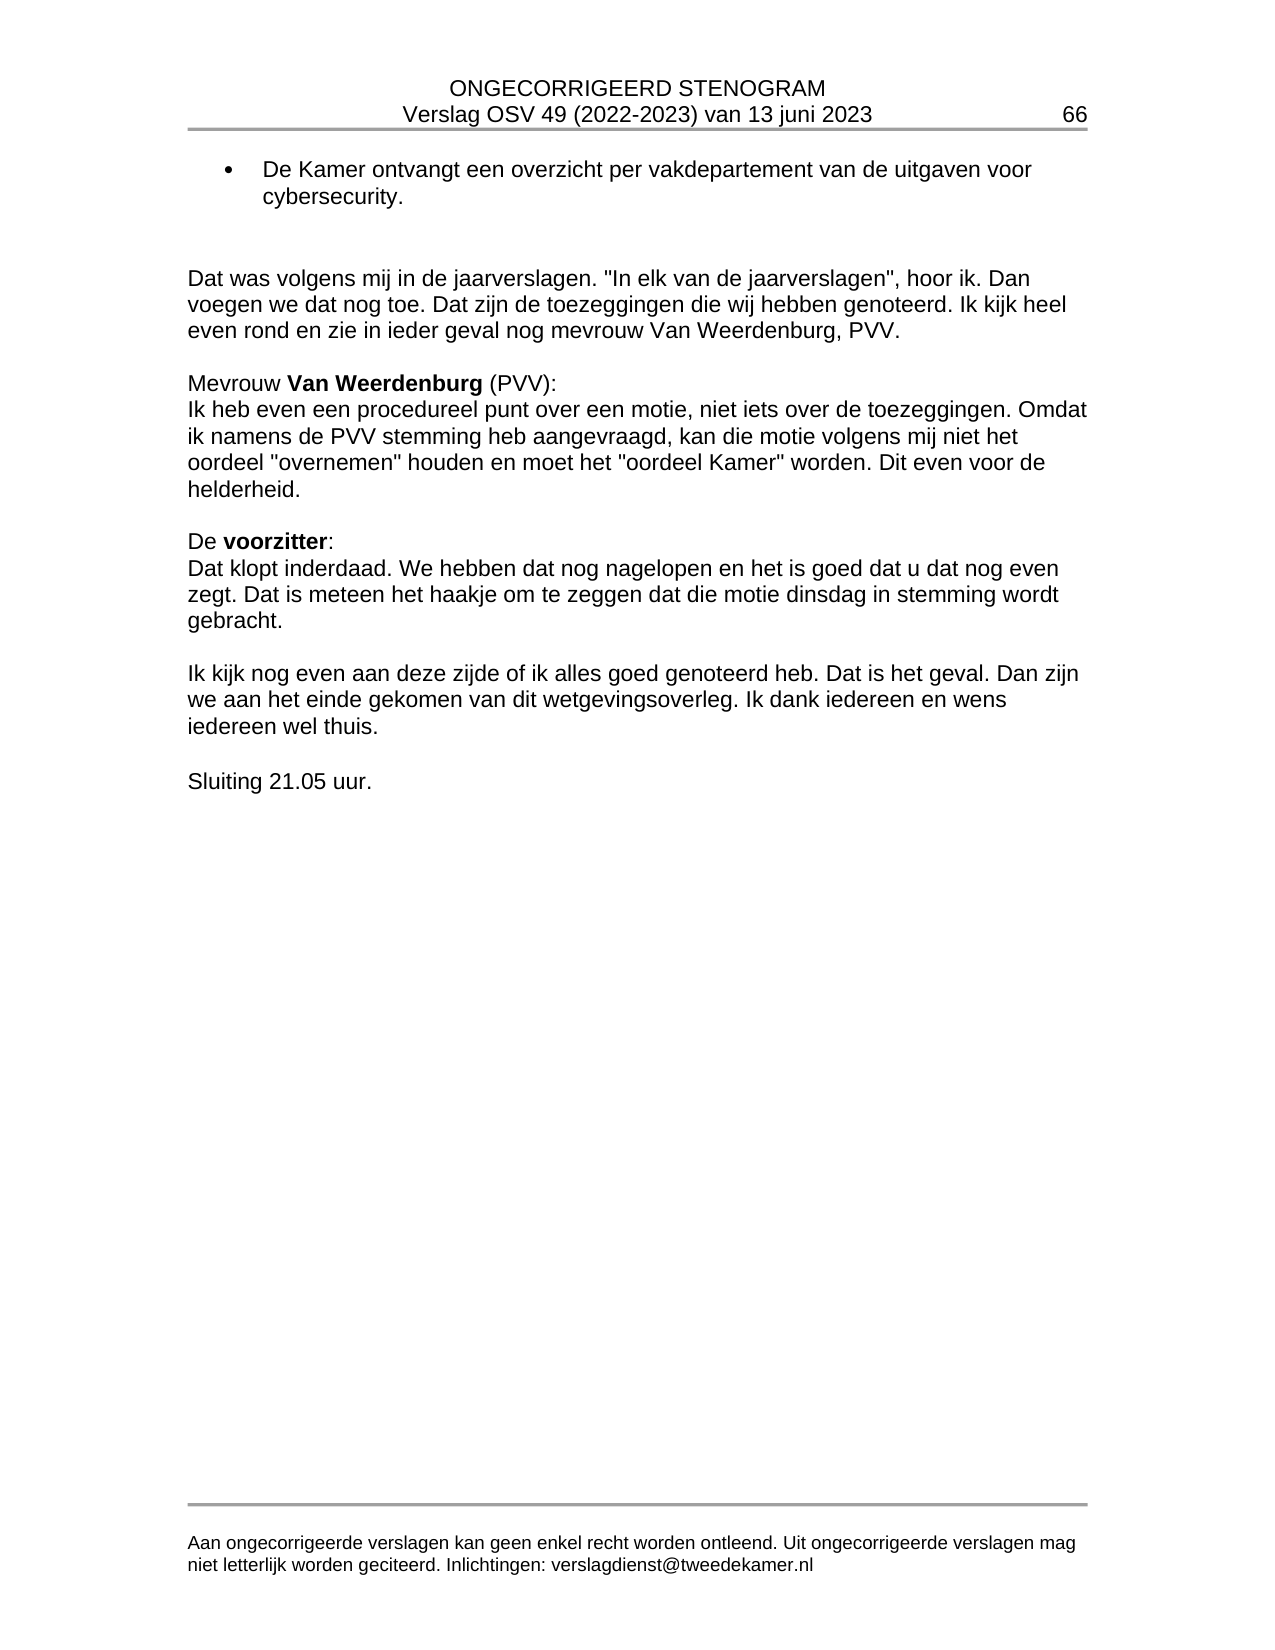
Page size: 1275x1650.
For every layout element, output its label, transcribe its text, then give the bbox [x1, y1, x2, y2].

text Sluiting 21.05 uur. [187, 768, 1087, 794]
list De Kamer ontvangt een overzicht per vakdepartement van de uitgaven voor cybersecurity. [225, 156, 1087, 209]
text Dat was volgens mij in de jaarverslagen. "In elk van de jaarverslagen", hoor ik. Dan voegen we dat nog toe. Dat zijn de toezeggingen die wij hebben genoteerd. Ik kijk heel even rond en zie in ieder geval nog mevrouw Van Weerdenburg, PVV. Mevrouw Van Weerdenburg (PVV): Ik heb even een procedureel punt over een motie, niet iets over de toezeggingen. Omdat ik namens de PVV stemming heb aangevraagd, kan die motie volgens mij niet het oordeel "overnemen" houden en moet het "oordeel Kamer" worden. Dit even voor de helderheid. De voorzitter: Dat klopt inderdaad. We hebben dat nog nagelopen en het is goed dat u dat nog even zegt. Dat is meteen het haakje om te zeggen dat die motie dinsdag in stemming wordt gebracht. Ik kijk nog even aan deze zijde of ik alles goed genoteerd heb. Dat is het geval. Dan zijn we aan het einde gekomen van dit wetgevingsoverleg. Ik dank iedereen en wens iedereen wel thuis. [187, 238, 1087, 739]
